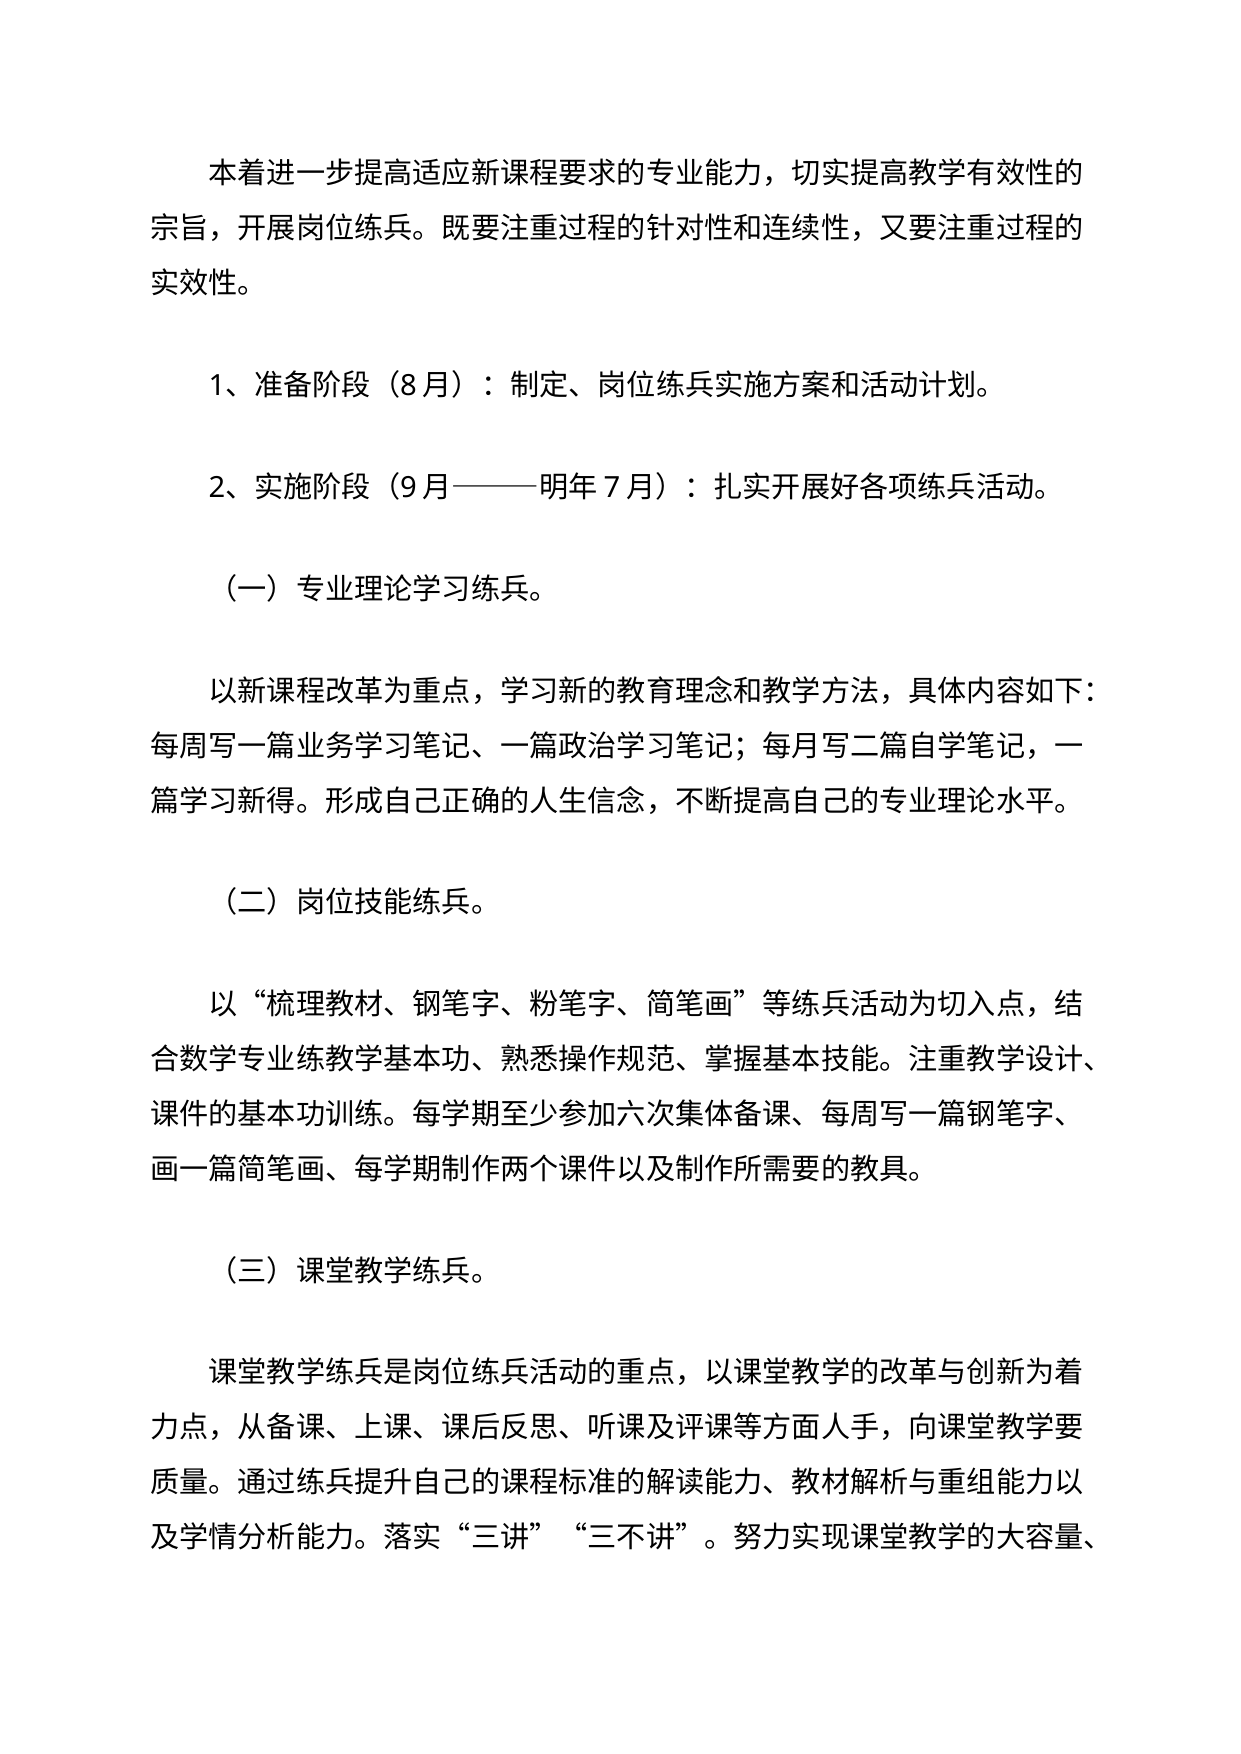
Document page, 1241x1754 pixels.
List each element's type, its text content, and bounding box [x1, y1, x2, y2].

text 2、实施阶段（9月———明年7月）：扎实开展好各项练兵活动。 [150, 463, 1090, 506]
text （一）专业理论学习练兵。 [150, 566, 1090, 608]
text 本着进一步提高适应新课程要求的专业能力，切实提高教学有效性的宗旨，开展岗位练兵。既要注重过程的针对性和连续性，又要注重过程的实效性。 [150, 150, 1090, 302]
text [150, 1349, 1090, 1556]
text 1、准备阶段（8月）：制定、岗位练兵实施方案和活动计划。 [150, 362, 1090, 404]
text （二）岗位技能练兵。 [150, 879, 1090, 921]
text 以新课程改革为重点，学习新的教育理念和教学方法，具体内容如下：每周写一篇业务学习笔记、一篇政治学习笔记；每月写二篇自学笔记，一篇学习新得。形成自己正确的人生信念，不断提高自己的专业理论水平。 [150, 667, 1090, 819]
text 以“梳理教材、钢笔字、粉笔字、简笔画”等练兵活动为切入点，结合数学专业练教学基本功、熟悉操作规范、掌握基本技能。注重教学设计、课件的基本功训练。每学期至少参加六次集体备课、每周写一篇钢笔字、画一篇简笔画、每学期制作两个课件以及制作所需要的教具。 [150, 981, 1090, 1188]
text （三）课堂教学练兵。 [150, 1247, 1090, 1289]
